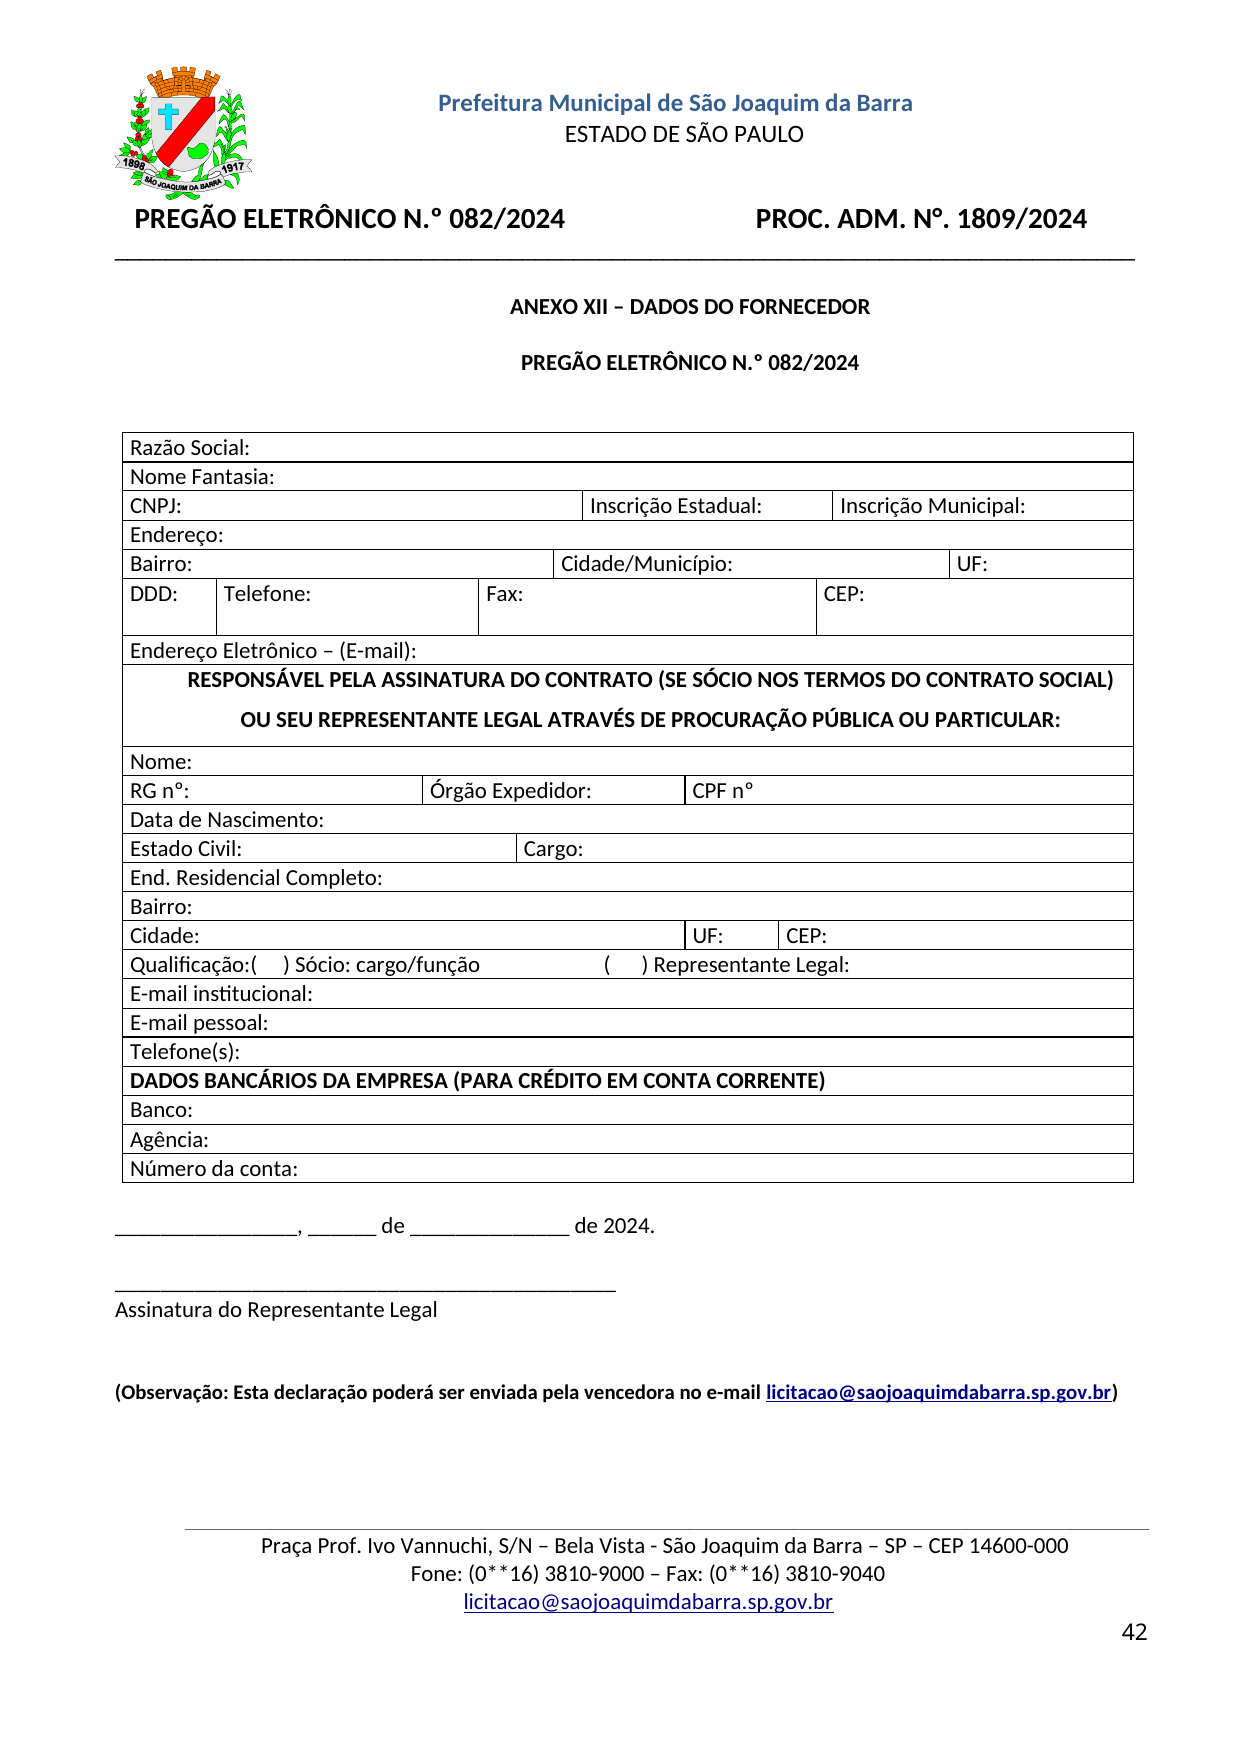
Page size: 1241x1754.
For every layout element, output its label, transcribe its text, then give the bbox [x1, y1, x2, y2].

table_cell Telefone: [217, 579, 478, 635]
table_cell Bairro: [123, 892, 1133, 920]
table_cell DADOS BANCÁRIOS DA EMPRESA (PARA CRÉDITO EM CONTA CORRENTE) [123, 1067, 1133, 1094]
table_cell CEP: [817, 579, 1133, 635]
table_cell RESPONSÁVEL PELA ASSINATURA DO CONTRATO (SE SÓCIO NOS TERMOS DO CONTRATO SOCIAL) OU SEU REPRESENTANTE LEGAL ATRAVÉS DE PROCURAÇÃO PÚBLICA OU PARTICULAR: [123, 665, 1133, 746]
table_cell Estado Civil: [123, 834, 516, 862]
table_cell Cidade: [123, 921, 684, 949]
table_cell Órgão Expedidor: [423, 776, 684, 804]
table_cell Inscrição Estadual: [583, 491, 832, 519]
table_cell UF: [686, 921, 778, 949]
table_header Razão Social: [123, 433, 1133, 461]
table_cell E-mail pessoal: [123, 1009, 1133, 1036]
table_cell Fax: [479, 579, 816, 635]
table_cell Qualificação:( ) Sócio: cargo/função ( ) Representante Legal: [123, 950, 1133, 978]
table_cell Número da conta: [123, 1154, 1133, 1182]
table_cell CNPJ: [123, 491, 582, 519]
table_cell Inscrição Municipal: [833, 491, 1133, 519]
text ANEXO XII – DADOS DO FORNECEDOR [115, 292, 1240, 320]
table_cell CPF nº [686, 776, 1133, 804]
table_cell UF: [950, 550, 1133, 578]
table_cell Endereço Eletrônico – (E-mail): [123, 636, 1133, 664]
table_cell Bairro: [123, 550, 553, 578]
table_cell Cidade/Município: [554, 550, 949, 578]
text (Observação: Esta declaração poderá ser enviada pela vencedora no e-mail licitacao@saojoaquimdabarra.sp.gov.br) [114, 1379, 1219, 1404]
table_cell Nome: [123, 747, 1133, 775]
text ________________, ______ de ______________ de 2024. [115, 1211, 1240, 1239]
text PREGÃO ELETRÔNICO N.º 082/2024 [115, 348, 1240, 376]
table_cell E-mail institucional: [123, 979, 1133, 1007]
table_cell Endereço: [123, 521, 1133, 548]
table_cell Telefone(s): [123, 1038, 1133, 1066]
table_cell DDD: [123, 579, 216, 635]
table_cell CEP: [779, 921, 1133, 949]
table_cell RG nº: [123, 776, 422, 804]
table_cell End. Residencial Completo: [123, 863, 1133, 891]
table_cell Data de Nascimento: [123, 805, 1133, 833]
table_cell Nome Fantasia: [123, 463, 1133, 490]
table_cell Agência: [123, 1125, 1133, 1153]
table_cell Banco: [123, 1096, 1133, 1124]
table_cell Cargo: [517, 834, 1133, 862]
text ____________________________________________ [115, 1267, 1240, 1295]
text Assinatura do Representante Legal [115, 1295, 1240, 1323]
